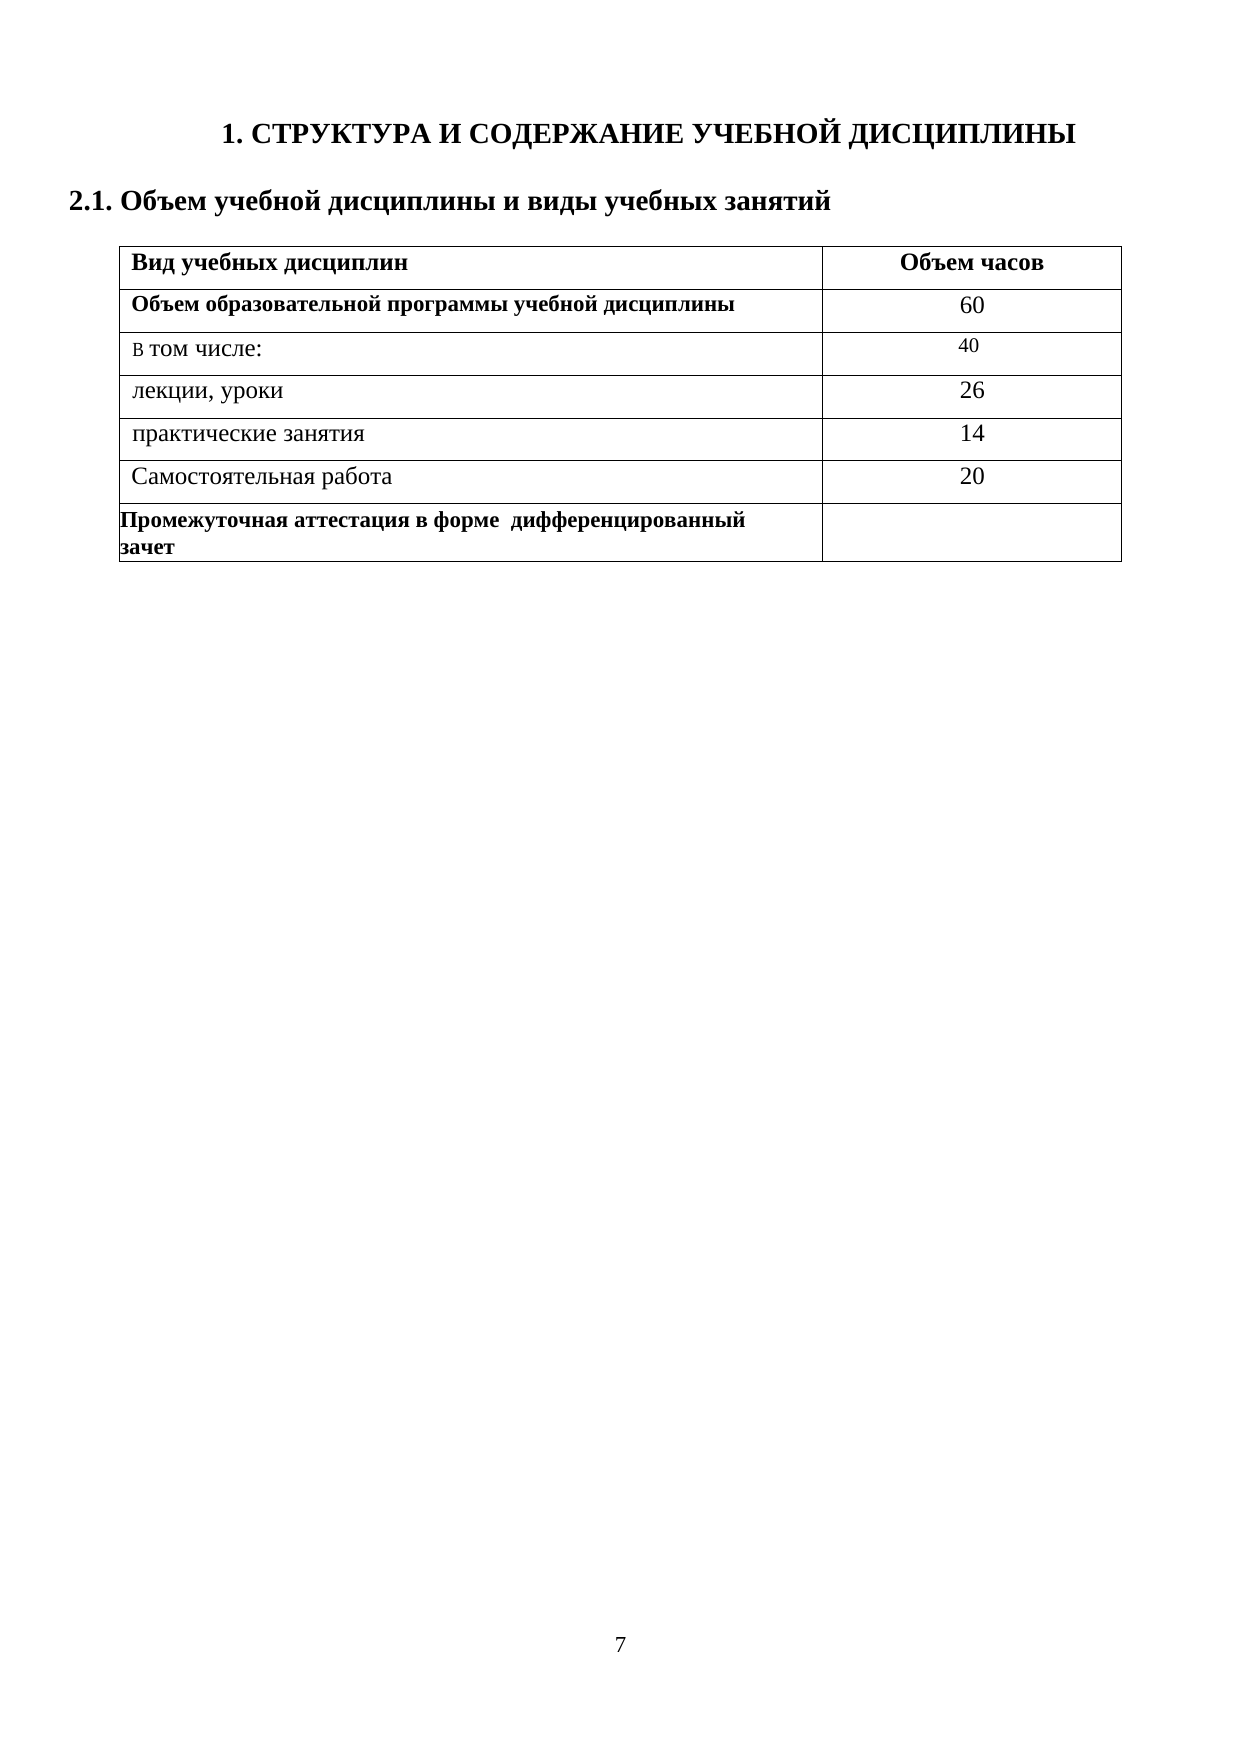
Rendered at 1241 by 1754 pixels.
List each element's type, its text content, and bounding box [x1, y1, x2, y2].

table_cell 40 [823, 333, 1121, 374]
list СТРУКТУРА И СОДЕРЖАНИЕ УЧЕБНОЙ ДИСЦИПЛИНЫ [118, 116, 1180, 149]
table_cell 20 [823, 461, 1121, 503]
table_cell 14 [823, 419, 1121, 460]
table_cell Промежуточная аттестация в форме дифференцированный зачет [120, 504, 822, 561]
table_cell [823, 504, 1121, 561]
table_header Вид учебных дисциплин [120, 247, 822, 289]
table_cell 60 [823, 290, 1121, 332]
table_cell 26 [823, 376, 1121, 417]
table_cell Объем образовательной программы учебной дисциплины [120, 290, 822, 332]
table_cell практические занятия [120, 419, 822, 460]
table_header Объем часов [823, 247, 1121, 289]
table_cell Самостоятельная работа [120, 461, 822, 503]
table_cell лекции, уроки [120, 376, 822, 417]
text 2.1. Объем учебной дисциплины и виды учебных занятий [69, 183, 1180, 217]
table_cell в том числе: [120, 333, 822, 374]
